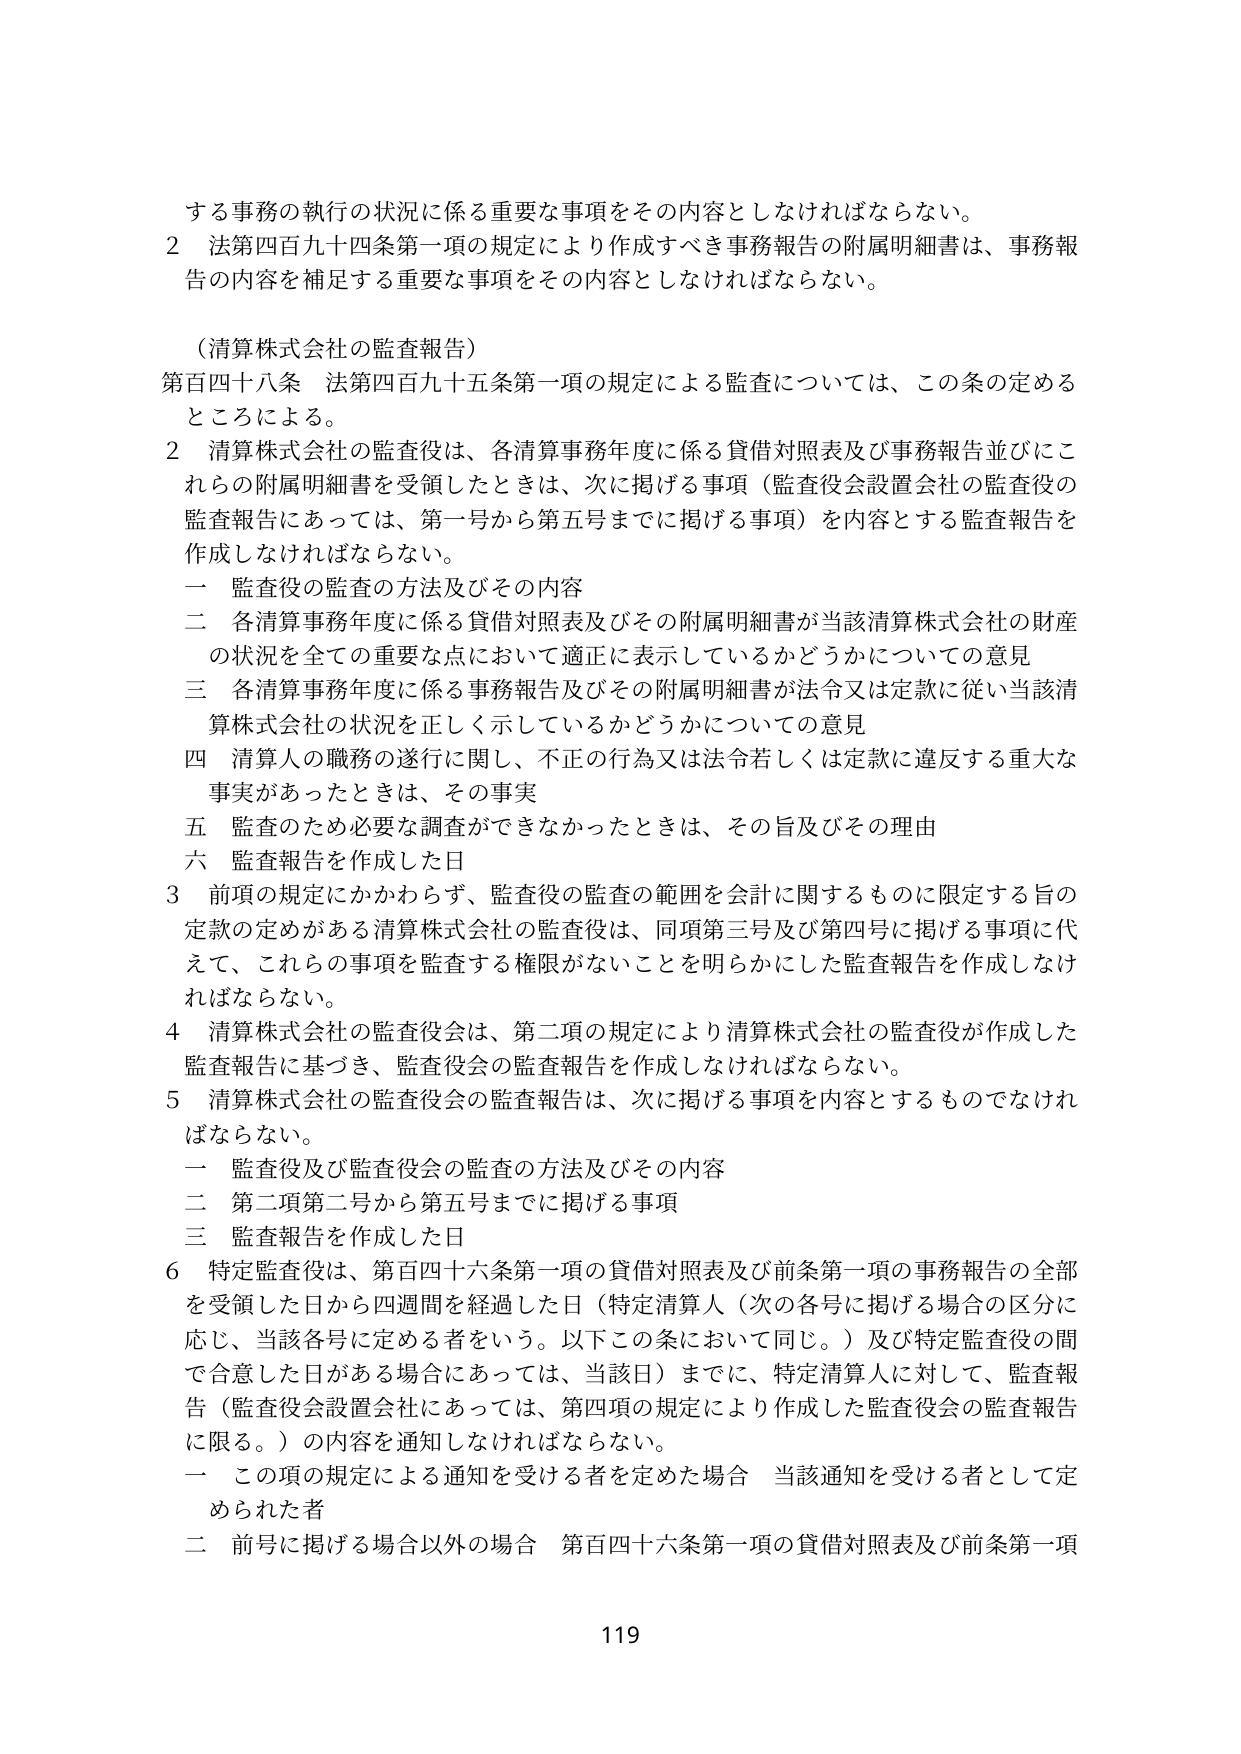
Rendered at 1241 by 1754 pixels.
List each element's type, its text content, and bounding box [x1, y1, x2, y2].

text ４ 清算株式会社の監査役会は、第二項の規定により清算株式会社の監査役が作成した監査報告に基づき、監査役会の監査報告を作成しなければならない。 [161, 1014, 1079, 1082]
text ５ 清算株式会社の監査役会の監査報告は、次に掲げる事項を内容とするものでなければならない。 [161, 1082, 1079, 1150]
text ２ 清算株式会社の監査役は、各清算事務年度に係る貸借対照表及び事務報告並びにこれらの附属明細書を受領したときは、次に掲げる事項（監査役会設置会社の監査役の監査報告にあっては、第一号から第五号までに掲げる事項）を内容とする監査報告を作成しなければならない。 [161, 433, 1079, 569]
text （清算株式会社の監査報告） [184, 330, 1079, 364]
text 二 第二項第二号から第五号までに掲げる事項 [184, 1184, 1079, 1219]
text 一 監査役の監査の方法及びその内容 [184, 569, 1079, 604]
text 三 各清算事務年度に係る事務報告及びその附属明細書が法令又は定款に従い当該清算株式会社の状況を正しく示しているかどうかについての意見 [184, 672, 1079, 740]
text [161, 194, 1079, 228]
text 第百四十八条 法第四百九十五条第一項の規定による監査については、この条の定めるところによる。 [161, 364, 1079, 433]
text 六 監査報告を作成した日 [184, 843, 1079, 877]
text 三 監査報告を作成した日 [184, 1219, 1079, 1253]
text 四 清算人の職務の遂行に関し、不正の行為又は法令若しくは定款に違反する重大な事実があったときは、その事実 [184, 740, 1079, 809]
text 二 各清算事務年度に係る貸借対照表及びその附属明細書が当該清算株式会社の財産の状況を全ての重要な点において適正に表示しているかどうかについての意見 [184, 604, 1079, 672]
text ６ 特定監査役は、第百四十六条第一項の貸借対照表及び前条第一項の事務報告の全部を受領した日から四週間を経過した日（特定清算人（次の各号に掲げる場合の区分に応じ、当該各号に定める者をいう。以下この条において同じ。）及び特定監査役の間で合意した日がある場合にあっては、当該日）までに、特定清算人に対して、監査報告（監査役会設置会社にあっては、第四項の規定により作成した監査役会の監査報告に限る。）の内容を通知しなければならない。 [161, 1253, 1079, 1458]
text ３ 前項の規定にかかわらず、監査役の監査の範囲を会計に関するものに限定する旨の定款の定めがある清算株式会社の監査役は、同項第三号及び第四号に掲げる事項に代えて、これらの事項を監査する権限がないことを明らかにした監査報告を作成しなければならない。 [161, 877, 1079, 1014]
text ２ 法第四百九十四条第一項の規定により作成すべき事務報告の附属明細書は、事務報告の内容を補足する重要な事項をその内容としなければならない。 [161, 228, 1079, 296]
text 五 監査のため必要な調査ができなかったときは、その旨及びその理由 [184, 809, 1079, 843]
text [184, 1526, 1079, 1560]
text 一 この項の規定による通知を受ける者を定めた場合 当該通知を受ける者として定められた者 [184, 1458, 1079, 1526]
text 一 監査役及び監査役会の監査の方法及びその内容 [184, 1150, 1079, 1184]
